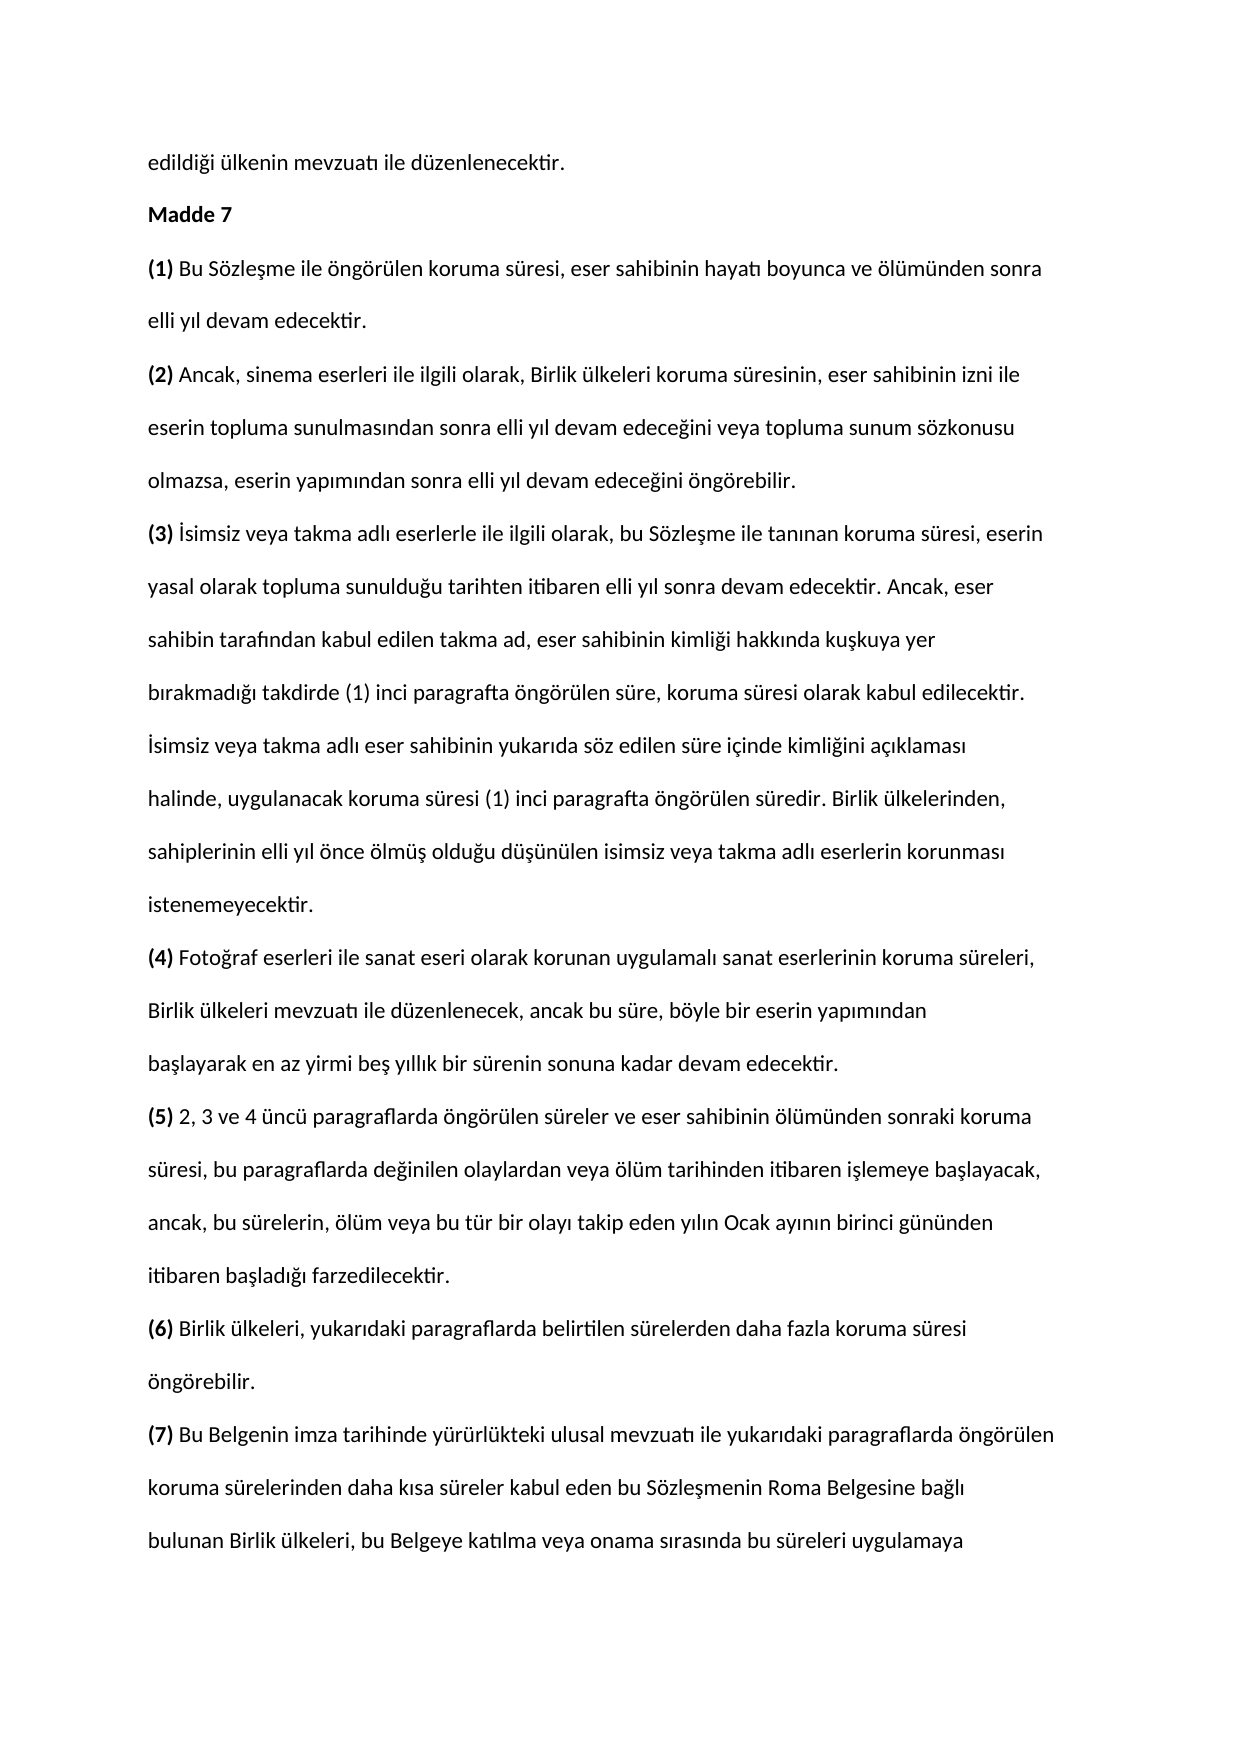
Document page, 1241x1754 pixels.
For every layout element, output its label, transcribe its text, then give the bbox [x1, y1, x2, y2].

text edildiği ülkenin mevzuatı ile düzenlenecektir. [148, 148, 1093, 176]
text (3) İsimsiz veya takma adlı eserlerle ile ilgili olarak, bu Sözleşme ile tanınan koruma süresi, eserin [148, 519, 1093, 547]
text halinde, uygulanacak koruma süresi (1) inci paragrafta öngörülen süredir. Birlik ülkelerinden, [148, 784, 1093, 812]
text öngörebilir. [148, 1367, 1093, 1395]
text sahibin tarafından kabul edilen takma ad, eser sahibinin kimliği hakkında kuşkuya yer [148, 625, 1093, 653]
text ancak, bu sürelerin, ölüm veya bu tür bir olayı takip eden yılın Ocak ayının birinci gününden [148, 1208, 1093, 1236]
text (4) Fotoğraf eserleri ile sanat eseri olarak korunan uygulamalı sanat eserlerinin koruma süreleri, [148, 943, 1093, 971]
text koruma sürelerinden daha kısa süreler kabul eden bu Sözleşmenin Roma Belgesine bağlı [148, 1473, 1093, 1501]
text elli yıl devam edecektir. [148, 307, 1093, 335]
text süresi, bu paragraflarda değinilen olaylardan veya ölüm tarihinden itibaren işlemeye başlayacak, [148, 1155, 1093, 1183]
text bulunan Birlik ülkeleri, bu Belgeye katılma veya onama sırasında bu süreleri uygulamaya [148, 1526, 1093, 1554]
text (5) 2, 3 ve 4 üncü paragraflarda öngörülen süreler ve eser sahibinin ölümünden sonraki koruma [148, 1102, 1093, 1130]
text sahiplerinin elli yıl önce ölmüş olduğu düşünülen isimsiz veya takma adlı eserlerin korunması [148, 837, 1093, 865]
text olmazsa, eserin yapımından sonra elli yıl devam edeceğini öngörebilir. [148, 466, 1093, 494]
text (6) Birlik ülkeleri, yukarıdaki paragraflarda belirtilen sürelerden daha fazla koruma süresi [148, 1314, 1093, 1342]
text itibaren başladığı farzedilecektir. [148, 1261, 1093, 1289]
text (2) Ancak, sinema eserleri ile ilgili olarak, Birlik ülkeleri koruma süresinin, eser sahibinin izni ile [148, 360, 1093, 388]
text yasal olarak topluma sunulduğu tarihten itibaren elli yıl sonra devam edecektir. Ancak, eser [148, 572, 1093, 600]
text (1) Bu Sözleşme ile öngörülen koruma süresi, eser sahibinin hayatı boyunca ve ölümünden sonra [148, 254, 1093, 282]
text bırakmadığı takdirde (1) inci paragrafta öngörülen süre, koruma süresi olarak kabul edilecektir. [148, 678, 1093, 706]
text (7) Bu Belgenin imza tarihinde yürürlükteki ulusal mevzuatı ile yukarıdaki paragraflarda öngörülen [148, 1420, 1093, 1448]
text istenemeyecektir. [148, 890, 1093, 918]
text İsimsiz veya takma adlı eser sahibinin yukarıda söz edilen süre içinde kimliğini açıklaması [148, 731, 1093, 759]
text Birlik ülkeleri mevzuatı ile düzenlenecek, ancak bu süre, böyle bir eserin yapımından [148, 996, 1093, 1024]
text eserin topluma sunulmasından sonra elli yıl devam edeceğini veya topluma sunum sözkonusu [148, 413, 1093, 441]
text başlayarak en az yirmi beş yıllık bir sürenin sonuna kadar devam edecektir. [148, 1049, 1093, 1077]
text Madde 7 [148, 201, 1093, 229]
